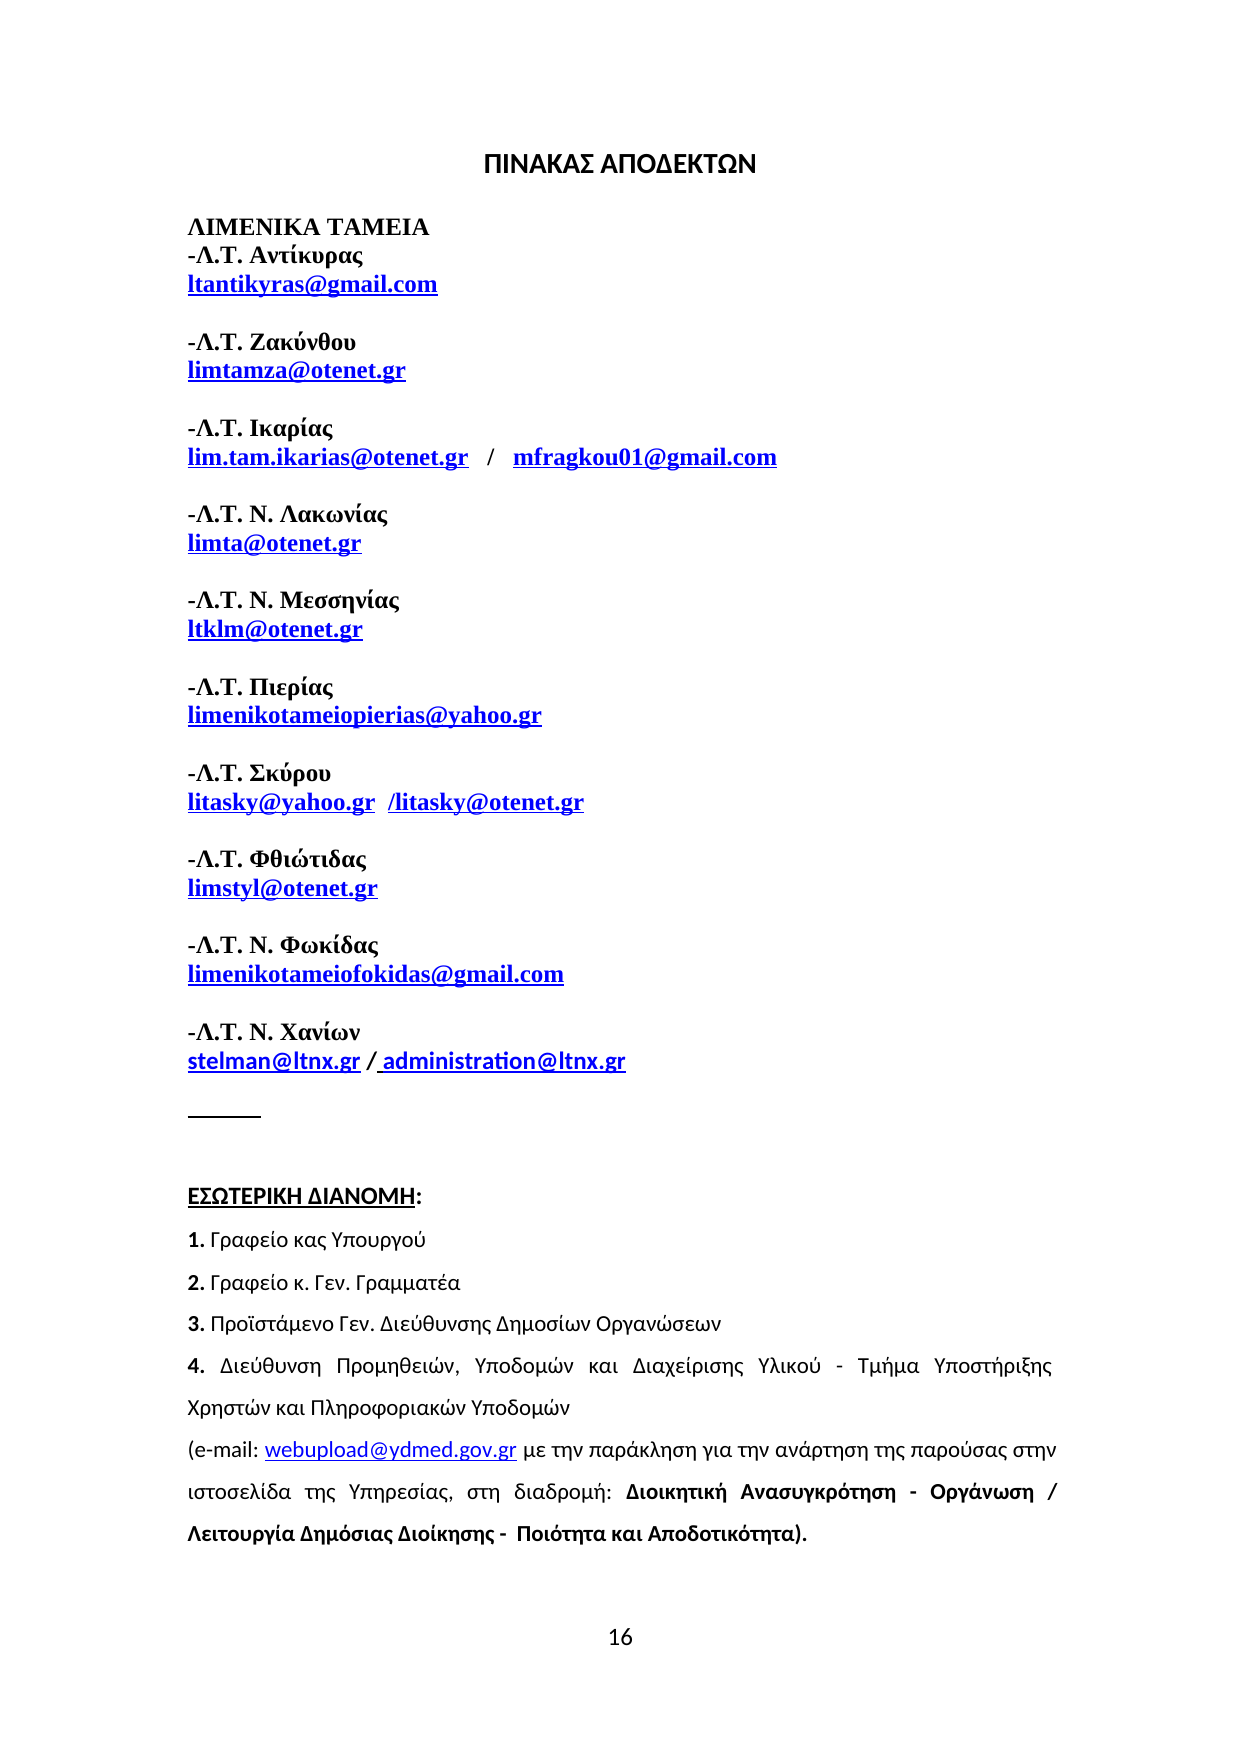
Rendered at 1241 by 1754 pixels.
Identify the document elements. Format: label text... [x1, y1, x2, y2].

text -Λ.Τ. Ν. Χανίων [187, 1017, 1053, 1045]
text limenikotameiofokidas@gmail.com [187, 959, 1053, 988]
text -Λ.Τ. Σκύρου [187, 758, 1053, 787]
text litasky@yahoo.gr /litasky@otenet.gr [187, 787, 1053, 815]
text ltantikyras@gmail.com [187, 269, 1053, 298]
text limenikotameiopierias@yahoo.gr [187, 700, 1053, 729]
text limtamza@otenet.gr [187, 355, 1053, 384]
text limta@otenet.gr [187, 528, 1053, 557]
text 1. Γραφείο κας Υπουργού [187, 1226, 1053, 1254]
text -Λ.Τ. Πιερίας [187, 672, 1053, 700]
text limstyl@otenet.gr [187, 873, 1053, 902]
text -Λ.Τ. Αντίκυρας [187, 240, 1053, 269]
text -Λ.Τ. Ν. Μεσσηνίας [187, 585, 1053, 614]
text -Λ.Τ. Ν. Λακωνίας [187, 499, 1053, 528]
text -Λ.Τ. Φθιώτιδας [187, 844, 1053, 873]
text ΕΣΩΤΕΡΙΚΗ ΔΙΑΝΟΜΗ: [187, 1180, 1053, 1210]
text -Λ.Τ. Ν. Φωκίδας [187, 930, 1053, 959]
text -Λ.Τ. Ικαρίας [187, 413, 1053, 442]
text -Λ.Τ. Ζακύνθου [187, 327, 1053, 355]
text 3. Προϊστάμενο Γεν. Διεύθυνσης Δημοσίων Οργανώσεων [187, 1309, 1053, 1338]
text ΠΙΝΑΚΑΣ ΑΠΟΔΕΚΤΩΝ [187, 145, 1053, 181]
text lim.tam.ikarias@otenet.gr / mfragkou01@gmail.com [187, 442, 1053, 470]
text stelman@ltnx.gr / administration@ltnx.gr [187, 1045, 1053, 1076]
text (e-mail: webupload@ydmed.gov.gr με την παράκληση για την ανάρτηση της παρούσας στην ιστοσελίδα της Υπηρεσίας, στη διαδρομή: Διοικητική Ανασυγκρότηση - Οργάνωση / Λειτουργία Δημόσιας Διοίκησης - Ποιότητα και Αποδοτικότητα). [187, 1436, 1058, 1547]
text 4. Διεύθυνση Προμηθειών, Υποδομών και Διαχείρισης Υλικού - Τμήμα Υποστήριξης Χρηστών και Πληροφοριακών Υποδομών [187, 1352, 1053, 1422]
text ltklm@otenet.gr [187, 614, 1053, 643]
subtitle ΛΙΜΕΝΙΚΑ ΤΑΜΕΙΑ [187, 212, 1053, 240]
text 2. Γραφείο κ. Γεν. Γραμματέα [187, 1268, 1053, 1296]
